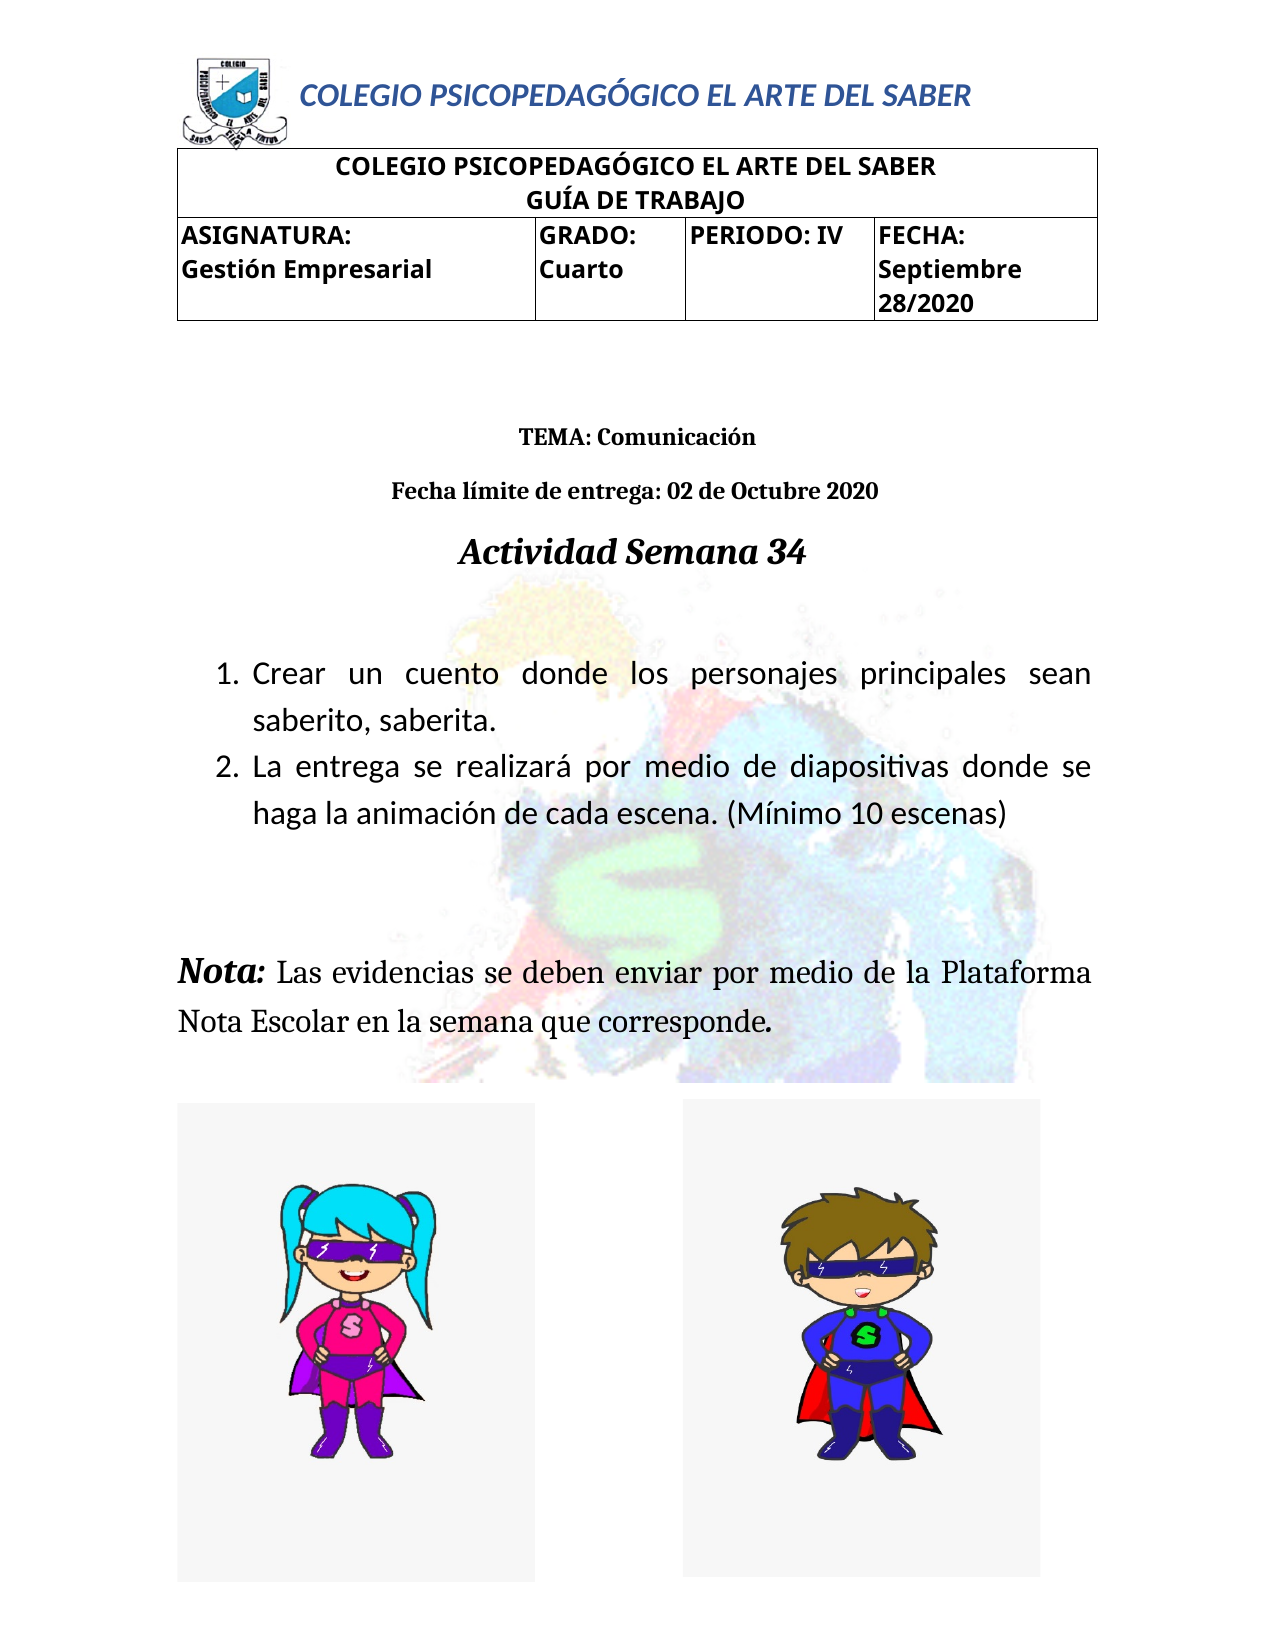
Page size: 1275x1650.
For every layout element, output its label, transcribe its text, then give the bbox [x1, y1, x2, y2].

picture [177, 1103, 535, 1582]
text Nota: Las evidencias se deben enviar por medio de la Plataforma Nota Escolar en la semana que corresponde. [177, 949, 1093, 1042]
table_header COLEGIO PSICOPEDAGÓGICO EL ARTE DEL SABER GUÍA DE TRABAJO [178, 149, 1097, 217]
table_cell ASIGNATURA: Gestión Empresarial [178, 218, 535, 320]
text Fecha límite de entrega: 02 de Octubre 2020 [177, 477, 1093, 506]
text Actividad Semana 34 [177, 531, 1093, 574]
picture [682, 1099, 1041, 1577]
text TEMA: Comunicación [177, 423, 1098, 452]
picture [177, 53, 292, 148]
list La entrega se realizará por medio de diapositivas donde se haga la animación de cada escena. (Mínimo 10 escenas) [215, 746, 1093, 833]
table_cell PERIODO: IV [686, 218, 874, 320]
list Crear un cuento donde los personajes principales sean saberito, saberita. [215, 652, 1093, 739]
table_cell GRADO: Cuarto [536, 218, 685, 320]
table_cell FECHA: Septiembre 28/2020 [875, 218, 1097, 320]
